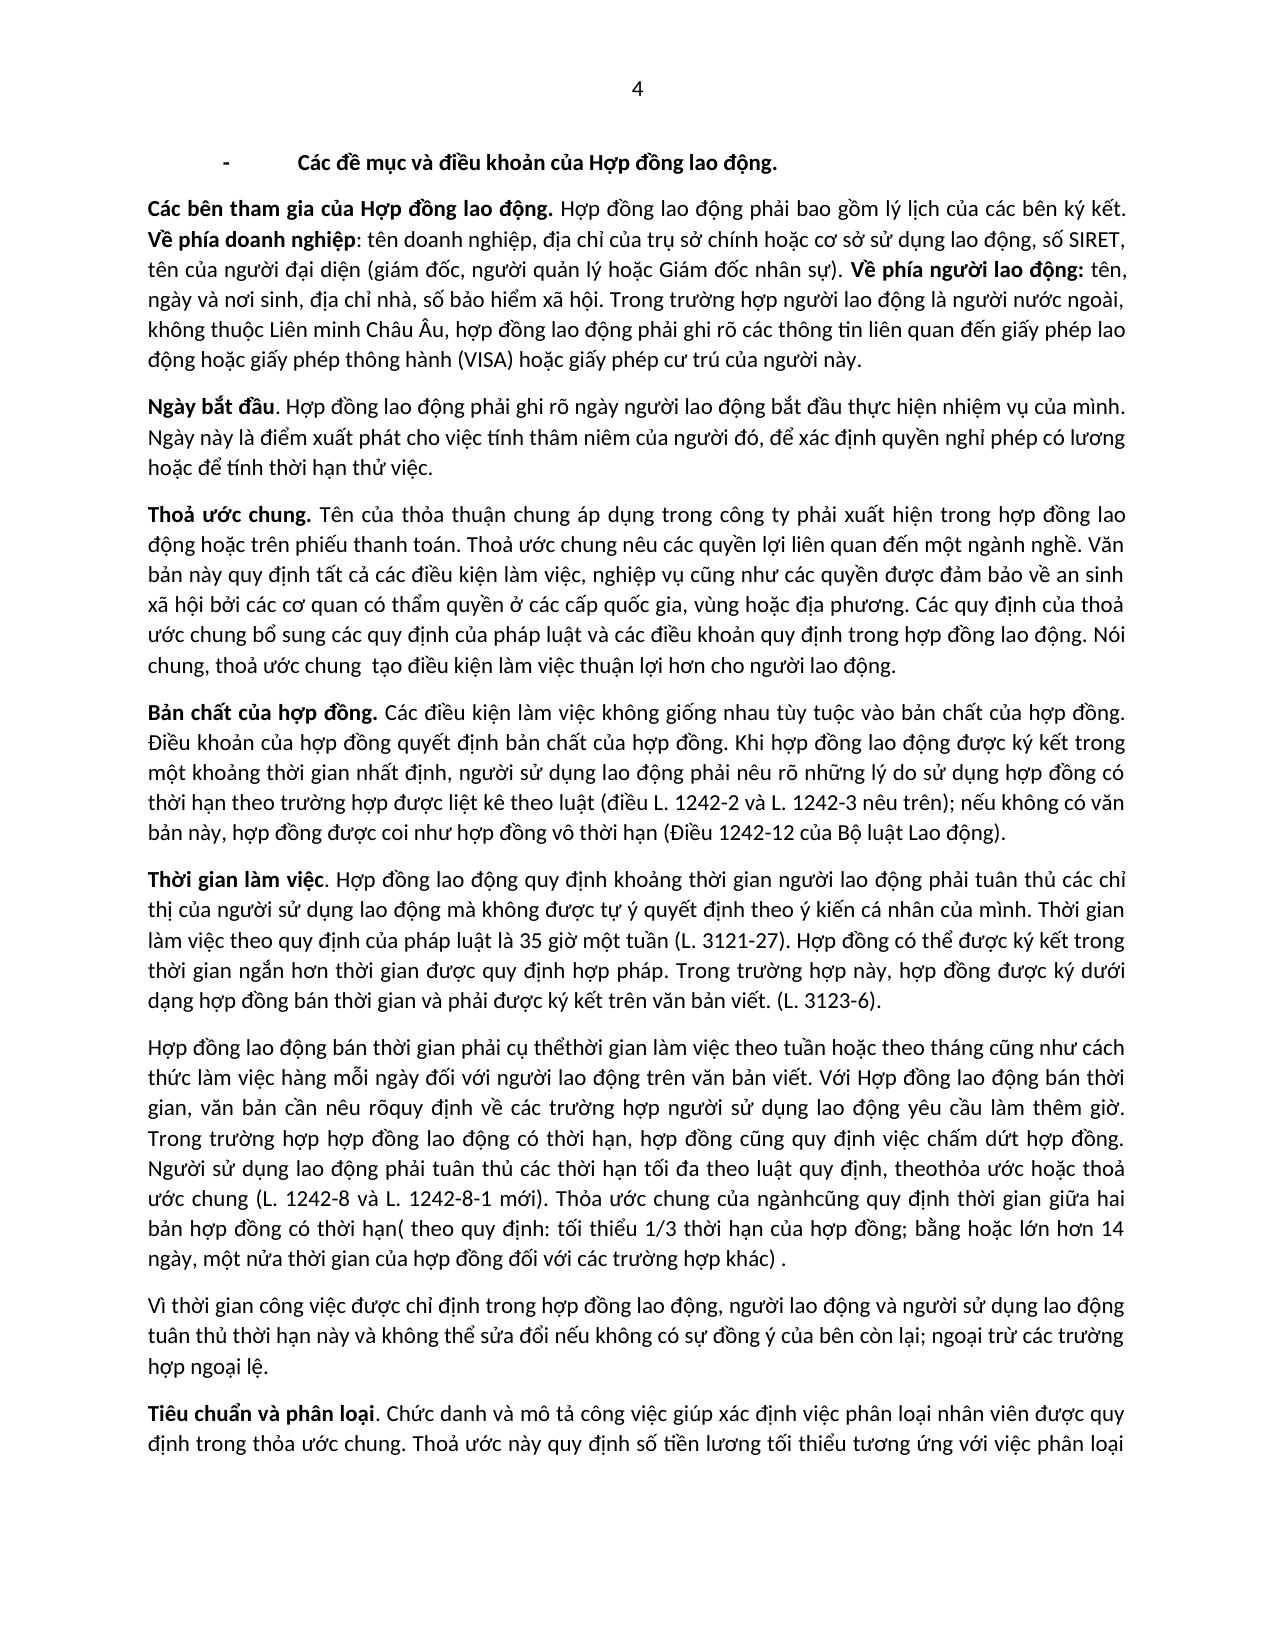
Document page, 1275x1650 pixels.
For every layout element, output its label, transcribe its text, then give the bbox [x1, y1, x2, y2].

list Các đề mục và điều khoản của Hợp đồng lao động. [223, 148, 1127, 176]
text Thoả ước chung. Tên của thỏa thuận chung áp dụng trong công ty phải xuất hiện trong hợp đồng lao động hoặc trên phiếu thanh toán. Thoả ước chung nêu các quyền lợi liên quan đến một ngành nghề. Văn bản này quy định tất cả các điều kiện làm việc, nghiệp vụ cũng như các quyền được đảm bảo về an sinh xã hội bởi các cơ quan có thẩm quyền ở các cấp quốc gia, vùng hoặc địa phương. Các quy định của thoả ước chung bổ sung các quy định của pháp luật và các điều khoản quy định trong hợp đồng lao động. Nói chung, thoả ước chung tạo điều kiện làm việc thuận lợi hơn cho người lao động. [148, 500, 1127, 679]
text Bản chất của hợp đồng. Các điều kiện làm việc không giống nhau tùy tuộc vào bản chất của hợp đồng. Điều khoản của hợp đồng quyết định bản chất của hợp đồng. Khi hợp đồng lao động được ký kết trong một khoảng thời gian nhất định, người sử dụng lao động phải nêu rõ những lý do sử dụng hợp đồng có thời hạn theo trường hợp được liệt kê theo luật (điều L. 1242-2 và L. 1242-3 nêu trên); nếu không có văn bản này, hợp đồng được coi như hợp đồng vô thời hạn (Điều 1242-12 của Bộ luật Lao động). [148, 698, 1127, 846]
text Các bên tham gia của Hợp đồng lao động. Hợp đồng lao động phải bao gồm lý lịch của các bên ký kết. Về phía doanh nghiệp: tên doanh nghiệp, địa chỉ của trụ sở chính hoặc cơ sở sử dụng lao động, số SIRET, tên của người đại diện (giám đốc, người quản lý hoặc Giám đốc nhân sự). Về phía người lao động: tên, ngày và nơi sinh, địa chỉ nhà, số bảo hiểm xã hội. Trong trường hợp người lao động là người nước ngoài, không thuộc Liên minh Châu Âu, hợp đồng lao động phải ghi rõ các thông tin liên quan đến giấy phép lao động hoặc giấy phép thông hành (VISA) hoặc giấy phép cư trú của người này. [148, 194, 1127, 373]
text Ngày bắt đầu. Hợp đồng lao động phải ghi rõ ngày người lao động bắt đầu thực hiện nhiệm vụ của mình. Ngày này là điểm xuất phát cho việc tính thâm niêm của người đó, để xác định quyền nghỉ phép có lương hoặc để tính thời hạn thử việc. [148, 392, 1127, 481]
text Hợp đồng lao động bán thời gian phải cụ thểthời gian làm việc theo tuần hoặc theo tháng cũng như cách thức làm việc hàng mỗi ngày đối với người lao động trên văn bản viết. Với Hợp đồng lao động bán thời gian, văn bản cần nêu rõquy định về các trường hợp người sử dụng lao động yêu cầu làm thêm giờ. Trong trường hợp hợp đồng lao động có thời hạn, hợp đồng cũng quy định việc chấm dứt hợp đồng. Người sử dụng lao động phải tuân thủ các thời hạn tối đa theo luật quy định, theothỏa ước hoặc thoả ước chung (L. 1242-8 và L. 1242-8-1 mới). Thỏa ước chung của ngànhcũng quy định thời gian giữa hai bản hợp đồng có thời hạn( theo quy định: tối thiểu 1/3 thời hạn của hợp đồng; bằng hoặc lớn hơn 14 ngày, một nửa thời gian của hợp đồng đối với các trường hợp khác) . [148, 1033, 1127, 1272]
text Thời gian làm việc. Hợp đồng lao động quy định khoảng thời gian người lao động phải tuân thủ các chỉ thị của người sử dụng lao động mà không được tự ý quyết định theo ý kiến cá nhân của mình. Thời gian làm việc theo quy định của pháp luật là 35 giờ một tuần (L. 3121-27). Hợp đồng có thể được ký kết trong thời gian ngắn hơn thời gian được quy định hợp pháp. Trong trường hợp này, hợp đồng được ký dưới dạng hợp đồng bán thời gian và phải được ký kết trên văn bản viết. (L. 3123-6). [148, 865, 1127, 1014]
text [148, 1399, 1127, 1457]
text Vì thời gian công việc được chỉ định trong hợp đồng lao động, người lao động và người sử dụng lao động tuân thủ thời hạn này và không thể sửa đổi nếu không có sự đồng ý của bên còn lại; ngoại trừ các trường hợp ngoại lệ. [148, 1291, 1127, 1380]
